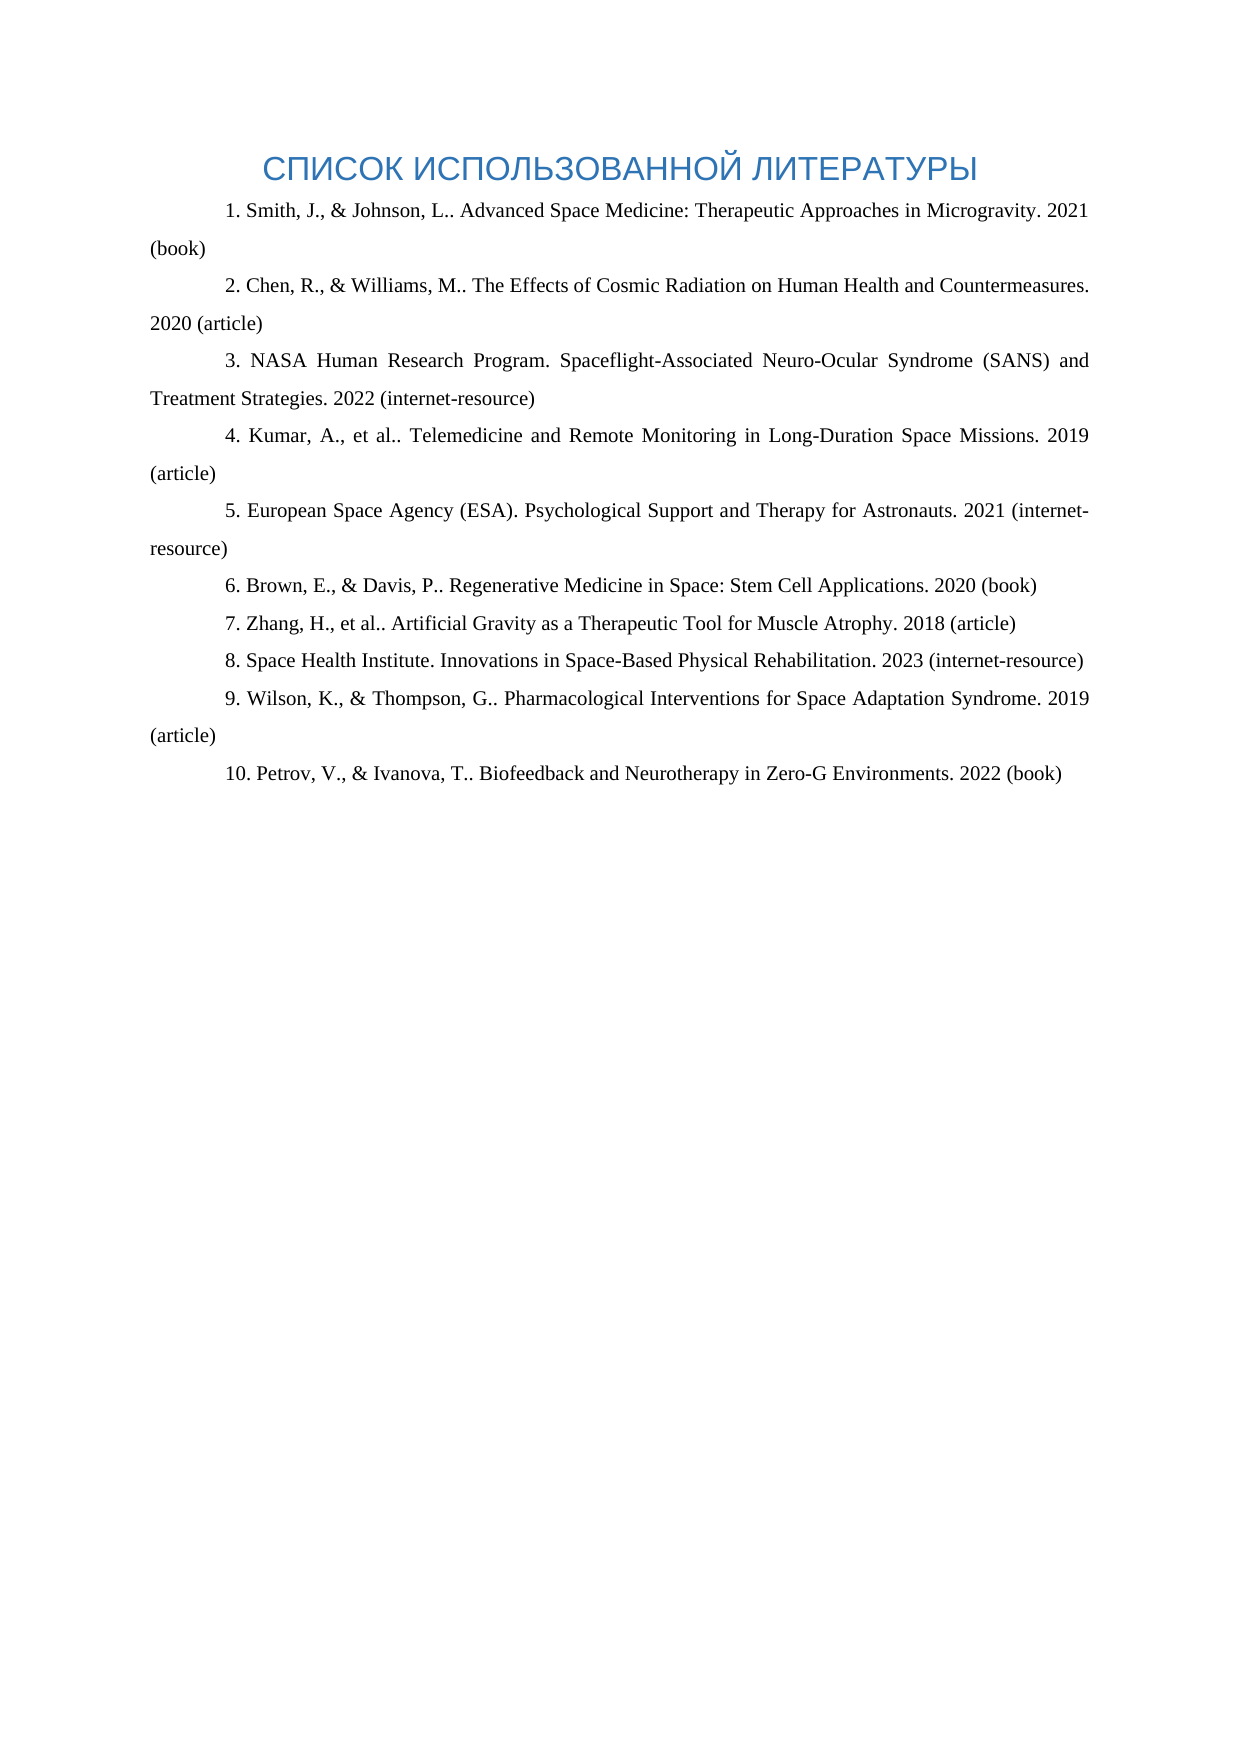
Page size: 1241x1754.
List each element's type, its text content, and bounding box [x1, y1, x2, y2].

text 4. Kumar, A., et al.. Telemedicine and Remote Monitoring in Long-Duration Space Missions. 2019 (article) [150, 412, 1090, 487]
text 2. Chen, R., & Williams, M.. The Effects of Cosmic Radiation on Human Health and Countermeasures. 2020 (article) [150, 262, 1090, 337]
subtitle СПИСОК ИСПОЛЬЗОВАННОЙ ЛИТЕРАТУРЫ [150, 150, 1090, 187]
text 5. European Space Agency (ESA). Psychological Support and Therapy for Astronauts. 2021 (internet-resource) [150, 487, 1090, 562]
text 1. Smith, J., & Johnson, L.. Advanced Space Medicine: Therapeutic Approaches in Microgravity. 2021 (book) [150, 187, 1090, 262]
text 8. Space Health Institute. Innovations in Space-Based Physical Rehabilitation. 2023 (internet-resource) [150, 637, 1090, 675]
text 7. Zhang, H., et al.. Artificial Gravity as a Therapeutic Tool for Muscle Atrophy. 2018 (article) [150, 600, 1090, 637]
text 9. Wilson, K., & Thompson, G.. Pharmacological Interventions for Space Adaptation Syndrome. 2019 (article) [150, 675, 1090, 750]
text 3. NASA Human Research Program. Spaceflight-Associated Neuro-Ocular Syndrome (SANS) and Treatment Strategies. 2022 (internet-resource) [150, 337, 1090, 412]
text 6. Brown, E., & Davis, P.. Regenerative Medicine in Space: Stem Cell Applications. 2020 (book) [150, 562, 1090, 600]
text 10. Petrov, V., & Ivanova, T.. Biofeedback and Neurotherapy in Zero-G Environments. 2022 (book) [150, 750, 1090, 787]
